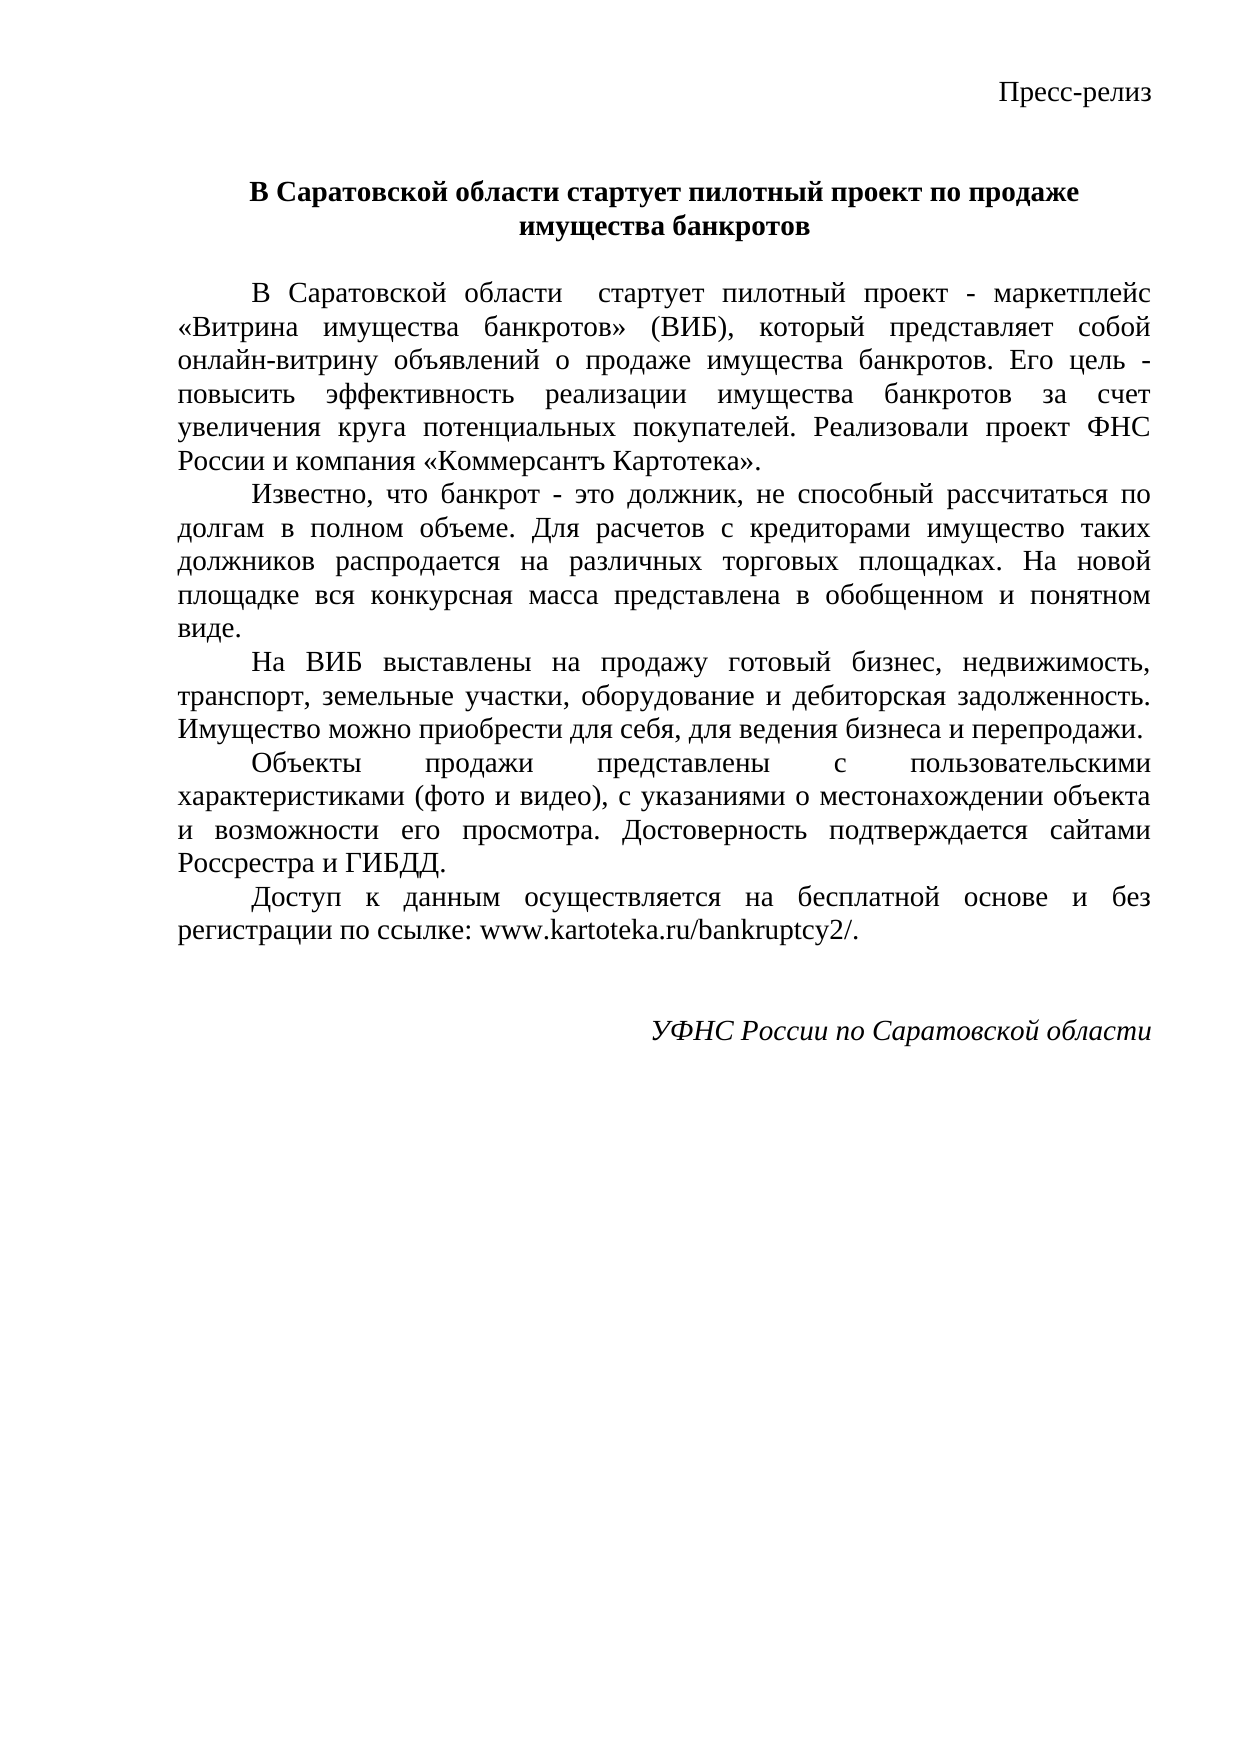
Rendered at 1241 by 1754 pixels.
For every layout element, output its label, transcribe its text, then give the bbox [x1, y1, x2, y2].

text Доступ к данным осуществляется на бесплатной основе и без регистрации по ссылке: www.kartoteka.ru/bankruptcy2/. [177, 879, 1152, 946]
text В Саратовской области стартует пилотный проект - маркетплейс «Витрина имущества банкротов» (ВИБ), который представляет собой онлайн-витрину объявлений о продаже имущества банкротов. Его цель - повысить эффективность реализации имущества банкротов за счет увеличения круга потенциальных покупателей. Реализовали проект ФНС России и компания «Коммерсантъ Картотека». [177, 275, 1152, 476]
text В Саратовской области стартует пилотный проект по продаже имущества банкротов [177, 174, 1152, 242]
text На ВИБ выставлены на продажу готовый бизнес, недвижимость, транспорт, земельные участки, оборудование и дебиторская задолженность. Имущество можно приобрести для себя, для ведения бизнеса и перепродажи. [177, 644, 1152, 745]
text Пресс-релиз [177, 74, 1152, 107]
text Объекты продажи представлены с пользовательскими характеристиками (фото и видео), с указаниями о местонахождении объекта и возможности его просмотра. Достоверность подтверждается сайтами Россрестра и ГИБДД. [177, 745, 1152, 879]
text УФНС России по Саратовской области [177, 1013, 1152, 1047]
text Известно, что банкрот - это должник, не способный рассчитаться по долгам в полном объеме. Для расчетов с кредиторами имущество таких должников распродается на различных торговых площадках. На новой площадке вся конкурсная масса представлена в обобщенном и понятном виде. [177, 476, 1152, 644]
